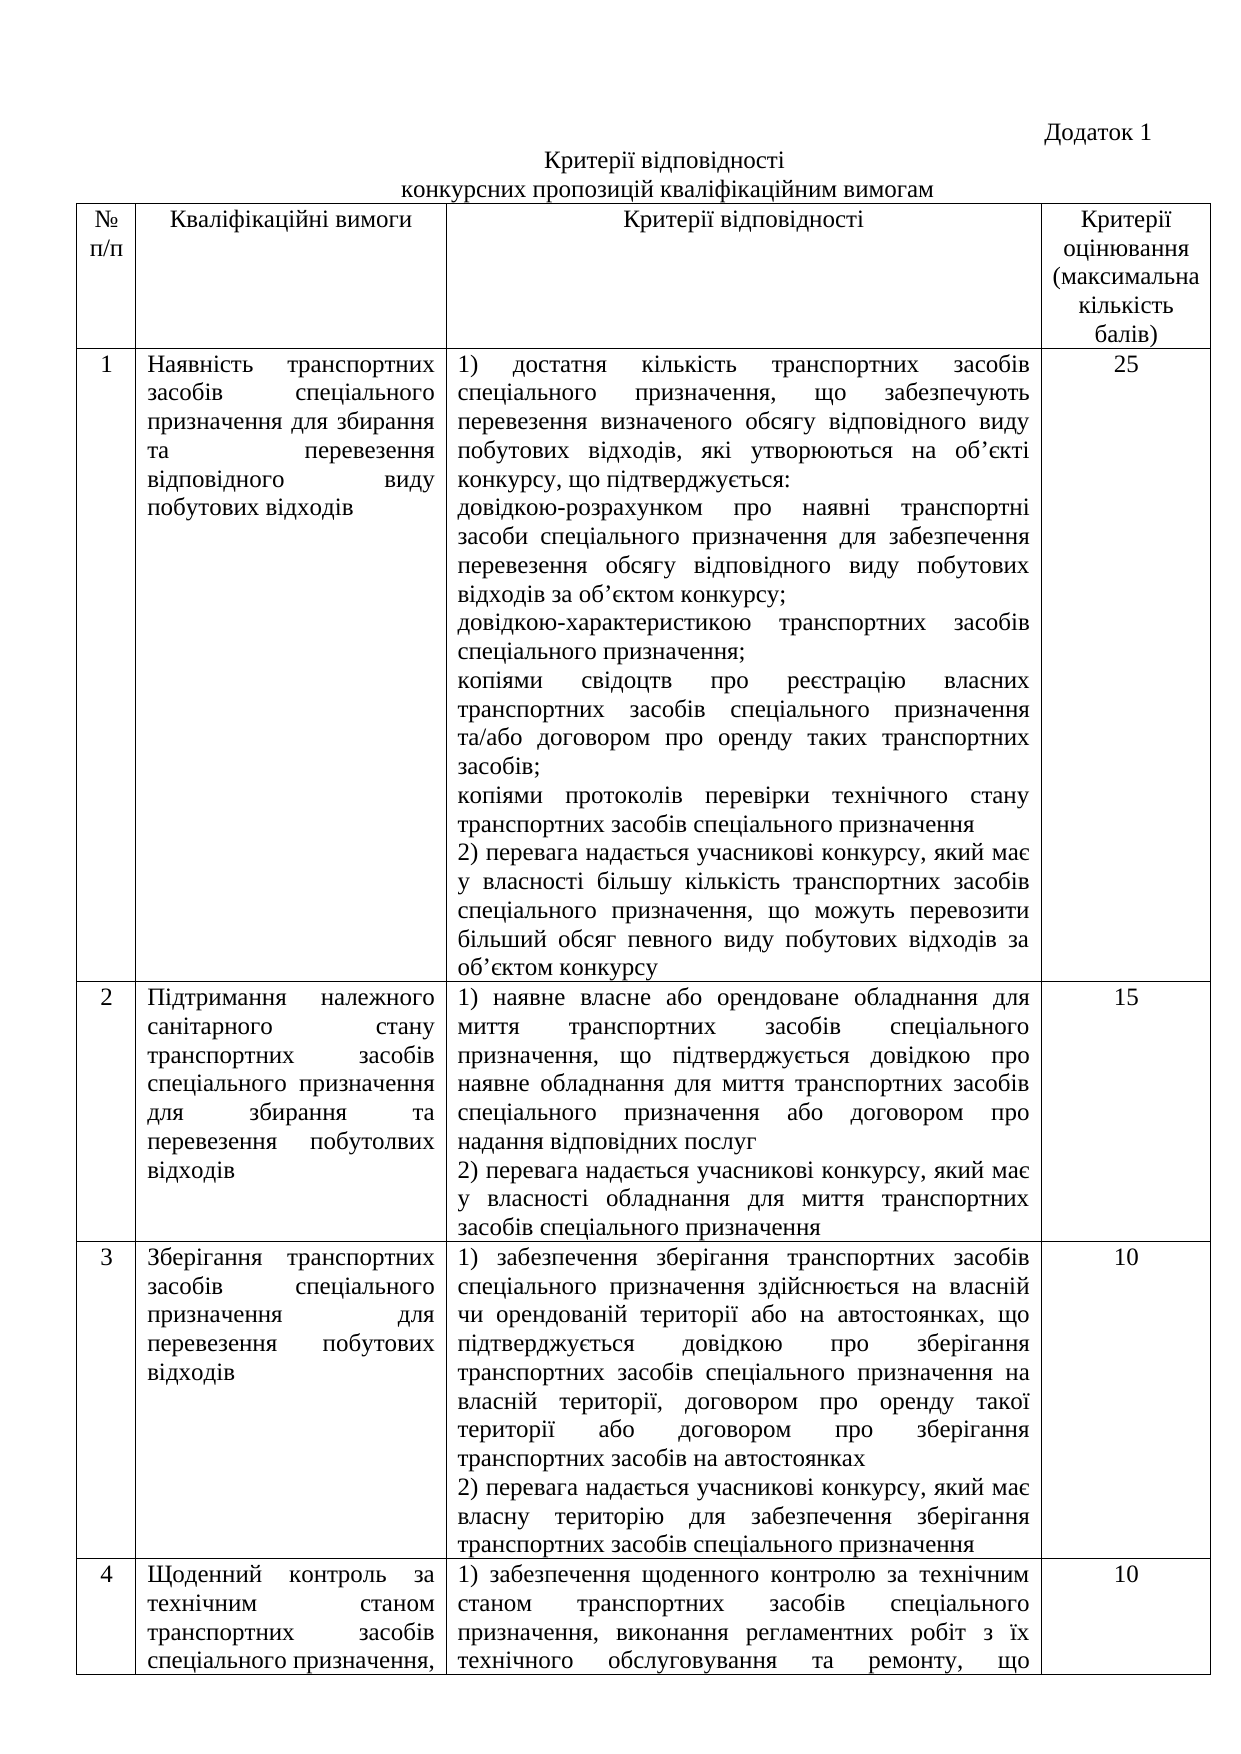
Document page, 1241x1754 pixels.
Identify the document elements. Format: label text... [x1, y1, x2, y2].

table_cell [136, 1559, 446, 1674]
table_cell 1) наявне власне або орендоване обладнання для миття транспортних засобів спеціального призначення, що підтверджується довідкою про наявне обладнання для миття транспортних засобів спеціального призначення або договором про надання відповідних послуг 2) перевага надається учасникові конкурсу, який має у власності обладнання для миття транспортних засобів спеціального призначення [447, 982, 1041, 1241]
table_cell 1) забезпечення зберігання транспортних засобів спеціального призначення здійснюється на власній чи орендованій території або на автостоянках, що підтверджується довідкою про зберігання транспортних засобів спеціального призначення на власній території, договором про оренду такої території або договором про зберігання транспортних засобів на автостоянках 2) перевага надається учасникові конкурсу, який має власну територію для забезпечення зберігання транспортних засобів спеціального призначення [447, 1242, 1041, 1558]
table_cell 10 [1042, 1559, 1210, 1674]
table_header Кваліфікаційні вимоги [136, 204, 446, 348]
table_header Критерії відповідності [447, 204, 1041, 348]
table_cell 10 [1042, 1242, 1210, 1558]
table_header Критерії оцінювання (максимальна кількість балів) [1042, 204, 1210, 348]
table_cell Зберігання транспортних засобів спеціального призначення для перевезення побутових відходів [136, 1242, 446, 1558]
table_cell Наявність транспортних засобів спеціального призначення для збирання та перевезення відповідного виду побутових відходів [136, 349, 446, 981]
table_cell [447, 1559, 1041, 1674]
table_cell 1 [77, 349, 135, 981]
text Критерії відповідності [177, 145, 1152, 174]
table_cell 1) достатня кількість транспортних засобів спеціального призначення, що забезпечують перевезення визначеного обсягу відповідного виду побутових відходів, які утворюються на об’єкті конкурсу, що підтверджується: довідкою-розрахунком про наявні транспортні засоби спеціального призначення для забезпечення перевезення обсягу відповідного виду побутових відходів за об’єктом конкурсу; довідкою-характеристикою транспортних засобів спеціального призначення; копіями свідоцтв про реєстрацію власних транспортних засобів спеціального призначення та/або договором про оренду таких транспортних засобів; копіями протоколів перевірки технічного стану транспортних засобів спеціального призначення 2) перевага надається учасникові конкурсу, який має у власності більшу кількість транспортних засобів спеціального призначення, що можуть перевозити більший обсяг певного виду побутових відходів за об’єктом конкурсу [447, 349, 1041, 981]
text конкурсних пропозицій кваліфікаційним вимогам [177, 174, 1152, 203]
table_header № п/п [77, 204, 135, 348]
table_cell 25 [1042, 349, 1210, 981]
table_cell Підтримання належного санітарного стану транспортних засобів спеціального призначення для збирання та перевезення побутолвих відходів [136, 982, 446, 1241]
table_cell 3 [77, 1242, 135, 1558]
table_cell 2 [77, 982, 135, 1241]
table_cell 15 [1042, 982, 1210, 1241]
table_cell 4 [77, 1559, 135, 1674]
text Додаток 1 [177, 117, 1152, 145]
